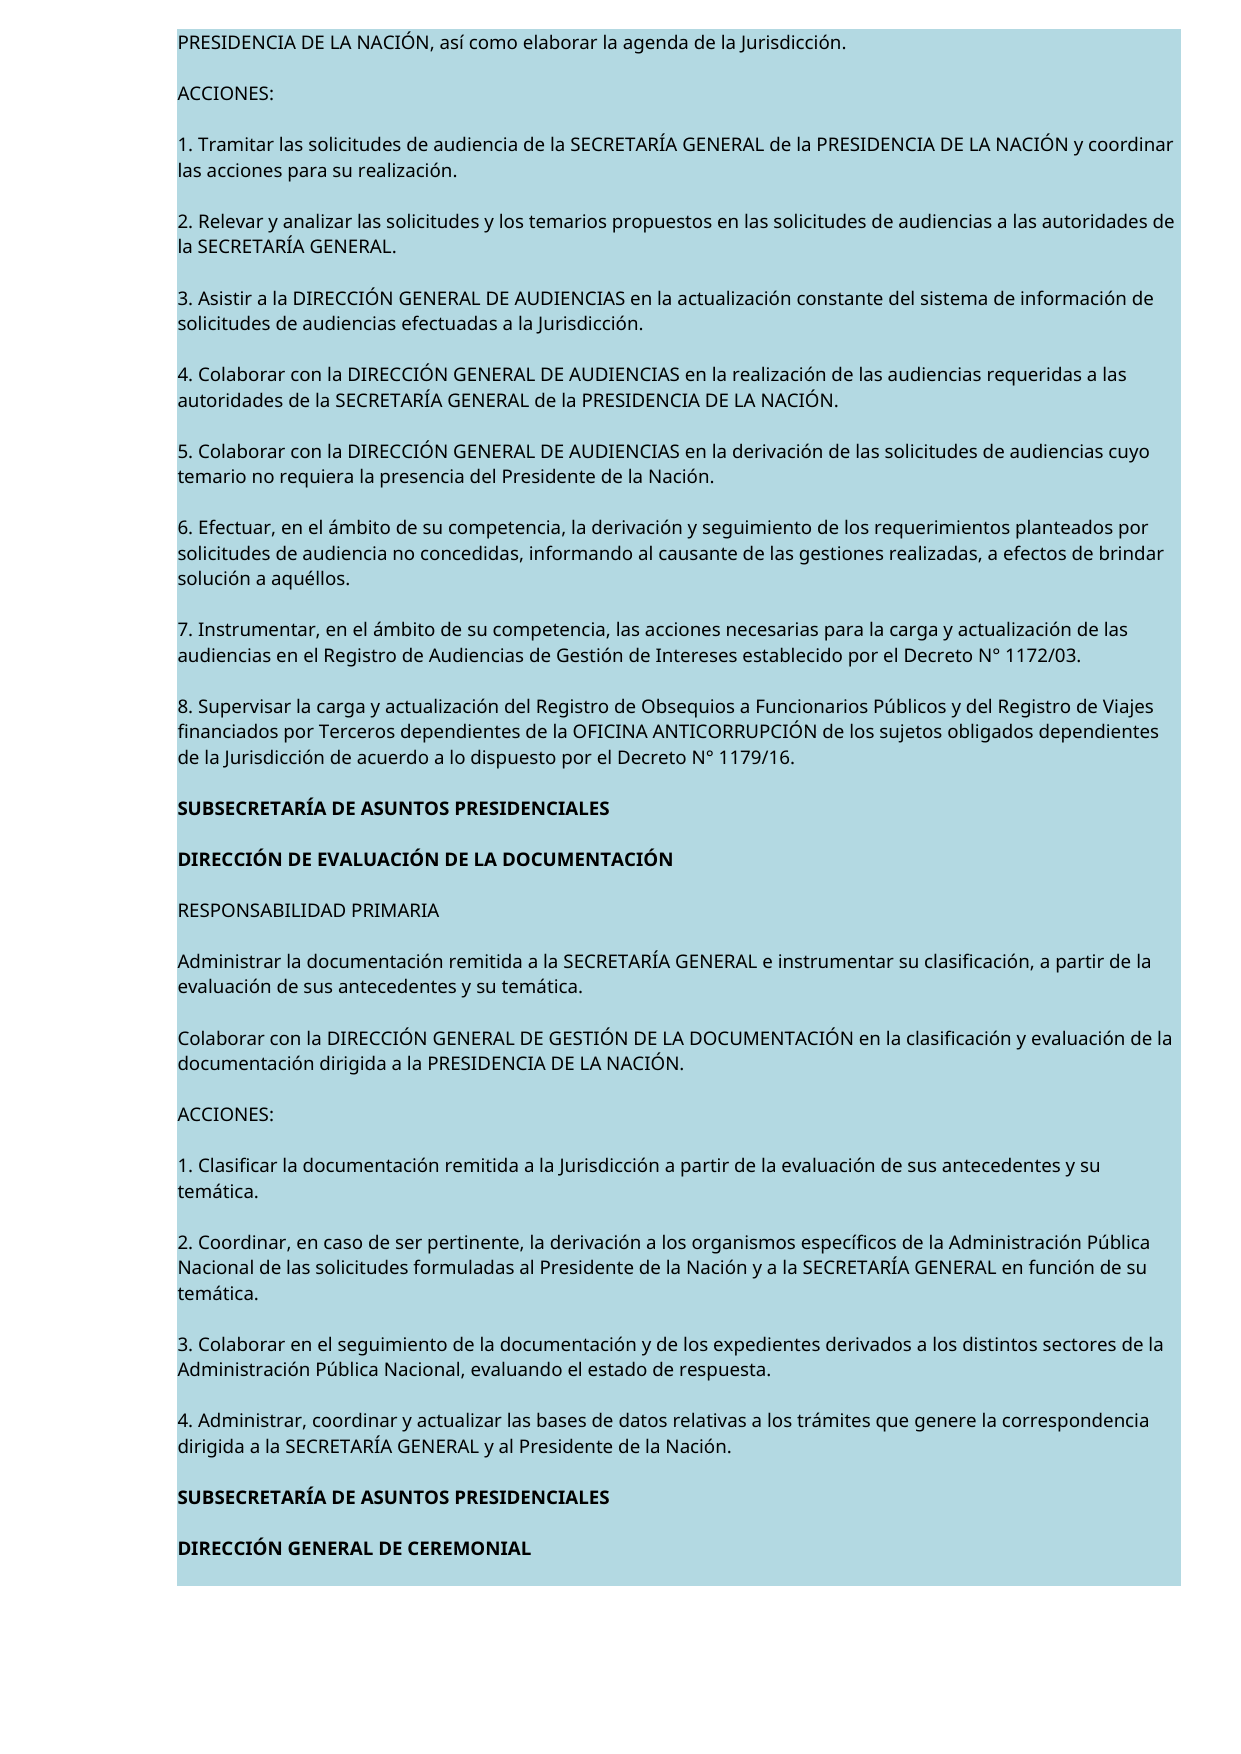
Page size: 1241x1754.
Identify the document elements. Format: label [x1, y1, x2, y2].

text [177, 29, 1181, 1586]
